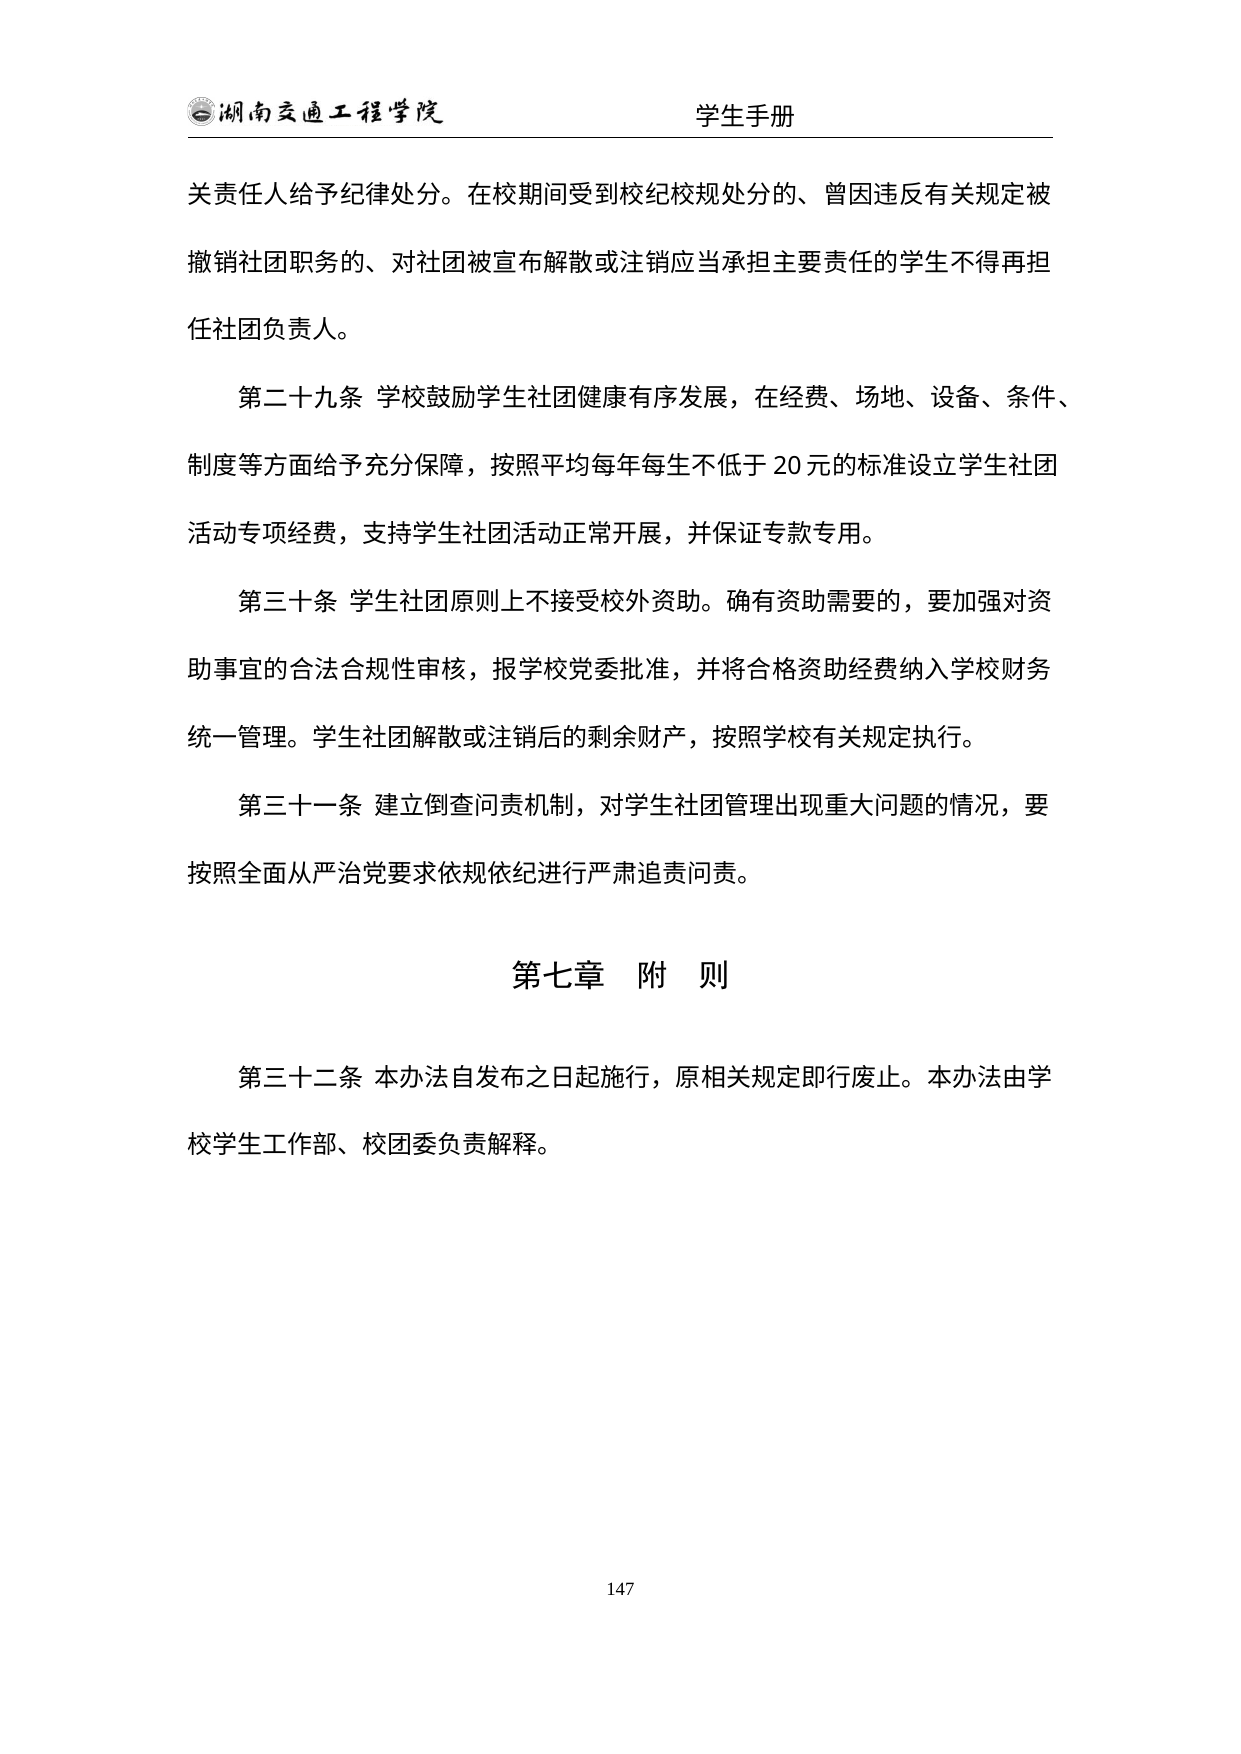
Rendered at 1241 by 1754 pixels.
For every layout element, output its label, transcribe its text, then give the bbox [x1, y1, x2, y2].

picture [187, 94, 447, 126]
text 第七章 附 则 [187, 939, 1053, 1007]
text 第三十二条 本办法自发布之日起施行，原相关规定即行废止。本办法由学校学生工作部、校团委负责解释。 [187, 1041, 1053, 1177]
text 第二十九条 学校鼓励学生社团健康有序发展，在经费、场地、设备、条件、制度等方面给予充分保障，按照平均每年每生不低于20元的标准设立学生社团活动专项经费，支持学生社团活动正常开展，并保证专款专用。 [187, 362, 1059, 566]
text 第三十条 学生社团原则上不接受校外资助。确有资助需要的，要加强对资助事宜的合法合规性审核，报学校党委批准，并将合格资助经费纳入学校财务统一管理。学生社团解散或注销后的剩余财产，按照学校有关规定执行。 [187, 566, 1053, 769]
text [187, 158, 1053, 362]
text 第三十一条 建立倒查问责机制，对学生社团管理出现重大问题的情况，要按照全面从严治党要求依规依纪进行严肃追责问责。 [187, 769, 1053, 905]
